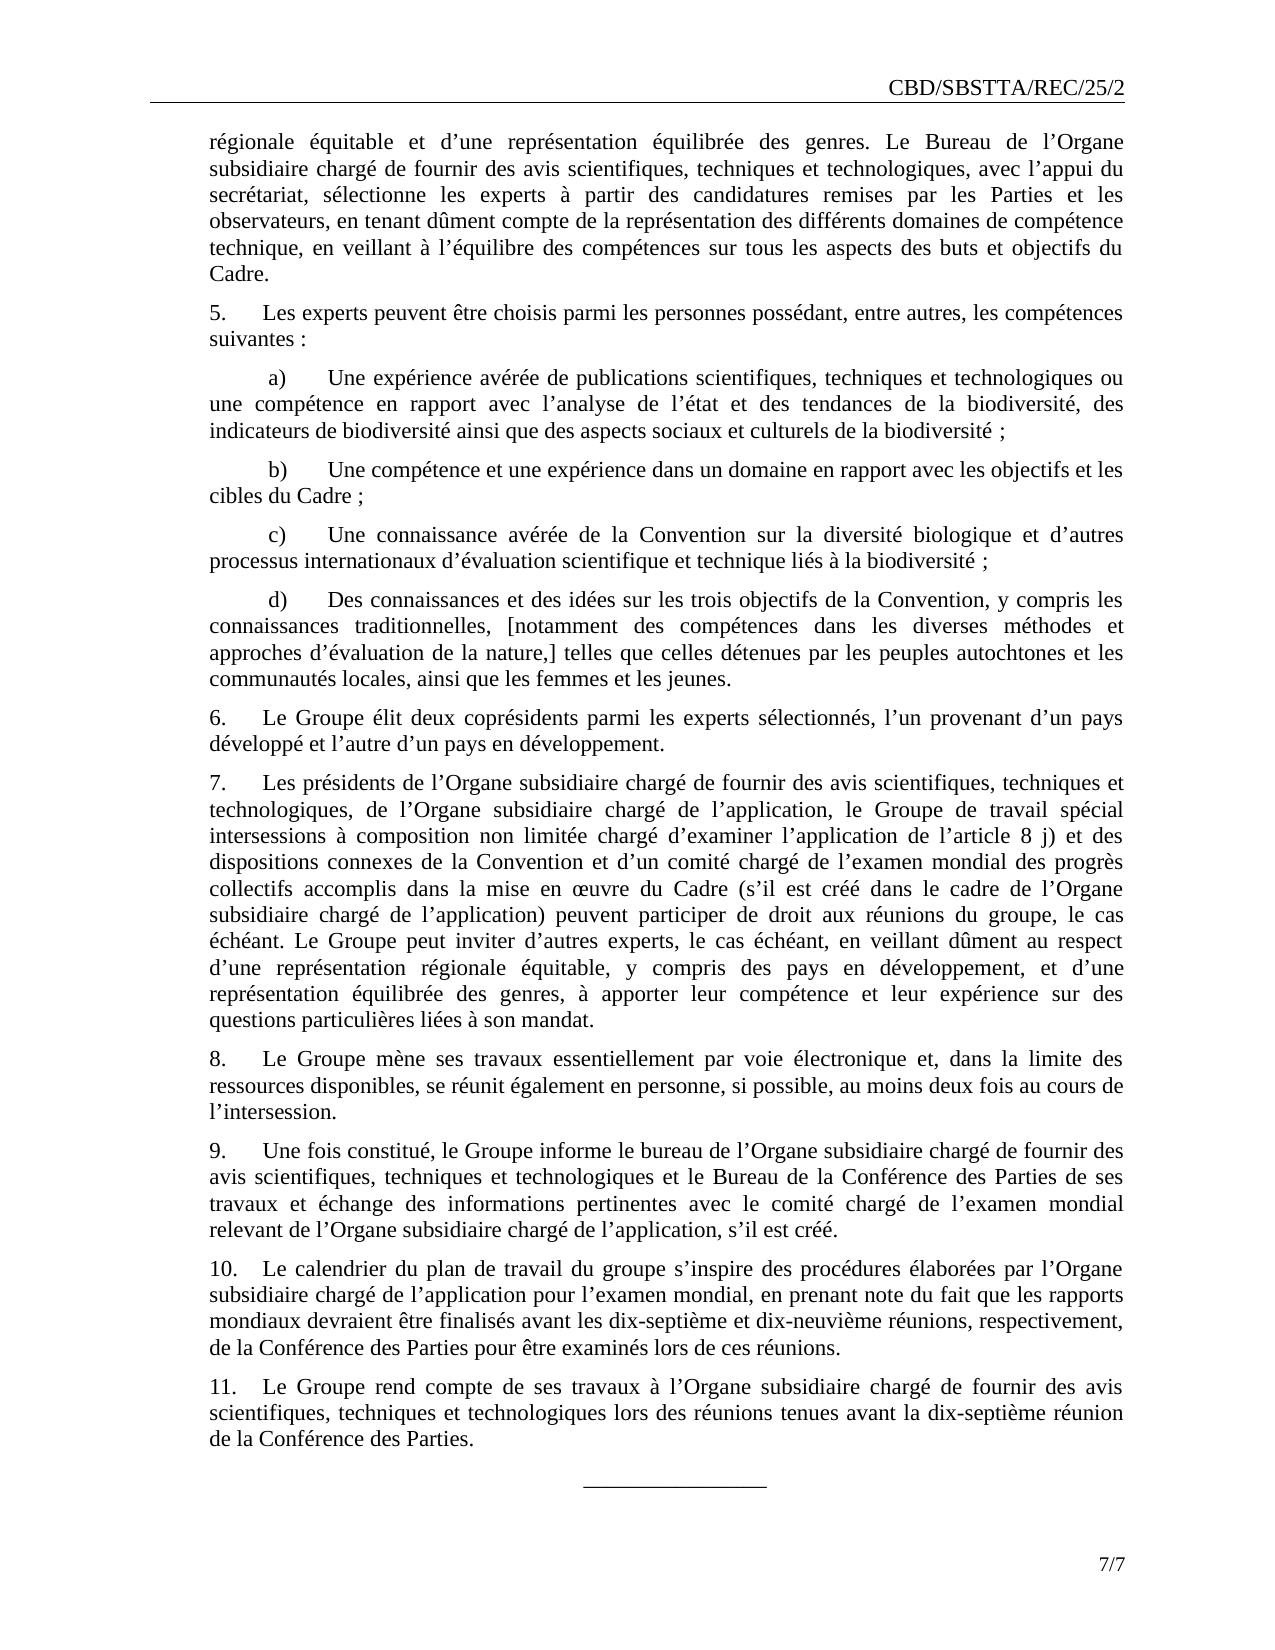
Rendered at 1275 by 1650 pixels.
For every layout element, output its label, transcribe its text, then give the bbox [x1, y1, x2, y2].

list Le Groupe élit deux coprésidents parmi les experts sélectionnés, l’un provenant d’un pays développé et l’autre d’un pays en développement. [209, 704, 1125, 757]
list d) Des connaissances et des idées sur les trois objectifs de la Convention, y compris les connaissances traditionnelles, [notamment des compétences dans les diverses méthodes et approches d’évaluation de la nature,] telles que celles détenues par les peuples autochtones et les communautés locales, ainsi que les femmes et les jeunes. [209, 586, 1125, 692]
list c) Une connaissance avérée de la Convention sur la diversité biologique et d’autres processus internationaux d’évaluation scientifique et technique liés à la biodiversité ; [209, 521, 1125, 574]
list Le Groupe rend compte de ses travaux à l’Organe subsidiaire chargé de fournir des avis scientifiques, techniques et technologiques lors des réunions tenues avant la dix-septième réunion de la Conférence des Parties. [209, 1373, 1125, 1452]
list Le Groupe mène ses travaux essentiellement par voie électronique et, dans la limite des ressources disponibles, se réunit également en personne, si possible, au moins deux fois au cours de l’intersession. [209, 1045, 1125, 1124]
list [209, 128, 1125, 286]
list Les experts peuvent être choisis parmi les personnes possédant, entre autres, les compétences suivantes : [209, 299, 1125, 352]
text ________________ [225, 1464, 1125, 1491]
list a) Une expérience avérée de publications scientifiques, techniques et technologiques ou une compétence en rapport avec l’analyse de l’état et des tendances de la biodiversité, des indicateurs de biodiversité ainsi que des aspects sociaux et culturels de la biodiversité ; [209, 364, 1125, 443]
list b) Une compétence et une expérience dans un domaine en rapport avec les objectifs et les cibles du Cadre ; [209, 456, 1125, 508]
list Une fois constitué, le Groupe informe le bureau de l’Organe subsidiaire chargé de fournir des avis scientifiques, techniques et technologiques et le Bureau de la Conférence des Parties de ses travaux et échange des informations pertinentes avec le comité chargé de l’examen mondial relevant de l’Organe subsidiaire chargé de l’application, s’il est créé. [209, 1137, 1125, 1242]
list Les présidents de l’Organe subsidiaire chargé de fournir des avis scientifiques, techniques et technologiques, de l’Organe subsidiaire chargé de l’application, le Groupe de travail spécial intersessions à composition non limitée chargé d’examiner l’application de l’article 8 j) et des dispositions connexes de la Convention et d’un comité chargé de l’examen mondial des progrès collectifs accomplis dans la mise en œuvre du Cadre (s’il est créé dans le cadre de l’Organe subsidiaire chargé de l’application) peuvent participer de droit aux réunions du groupe, le cas échéant. Le Groupe peut inviter d’autres experts, le cas échéant, en veillant dûment au respect d’une représentation régionale équitable, y compris des pays en développement, et d’une représentation équilibrée des genres, à apporter leur compétence et leur expérience sur des questions particulières liées à son mandat. [209, 769, 1125, 1033]
list Le calendrier du plan de travail du groupe s’inspire des procédures élaborées par l’Organe subsidiaire chargé de l’application pour l’examen mondial, en prenant note du fait que les rapports mondiaux devraient être finalisés avant les dix-septième et dix-neuvième réunions, respectivement, de la Conférence des Parties pour être examinés lors de ces réunions. [209, 1255, 1125, 1360]
